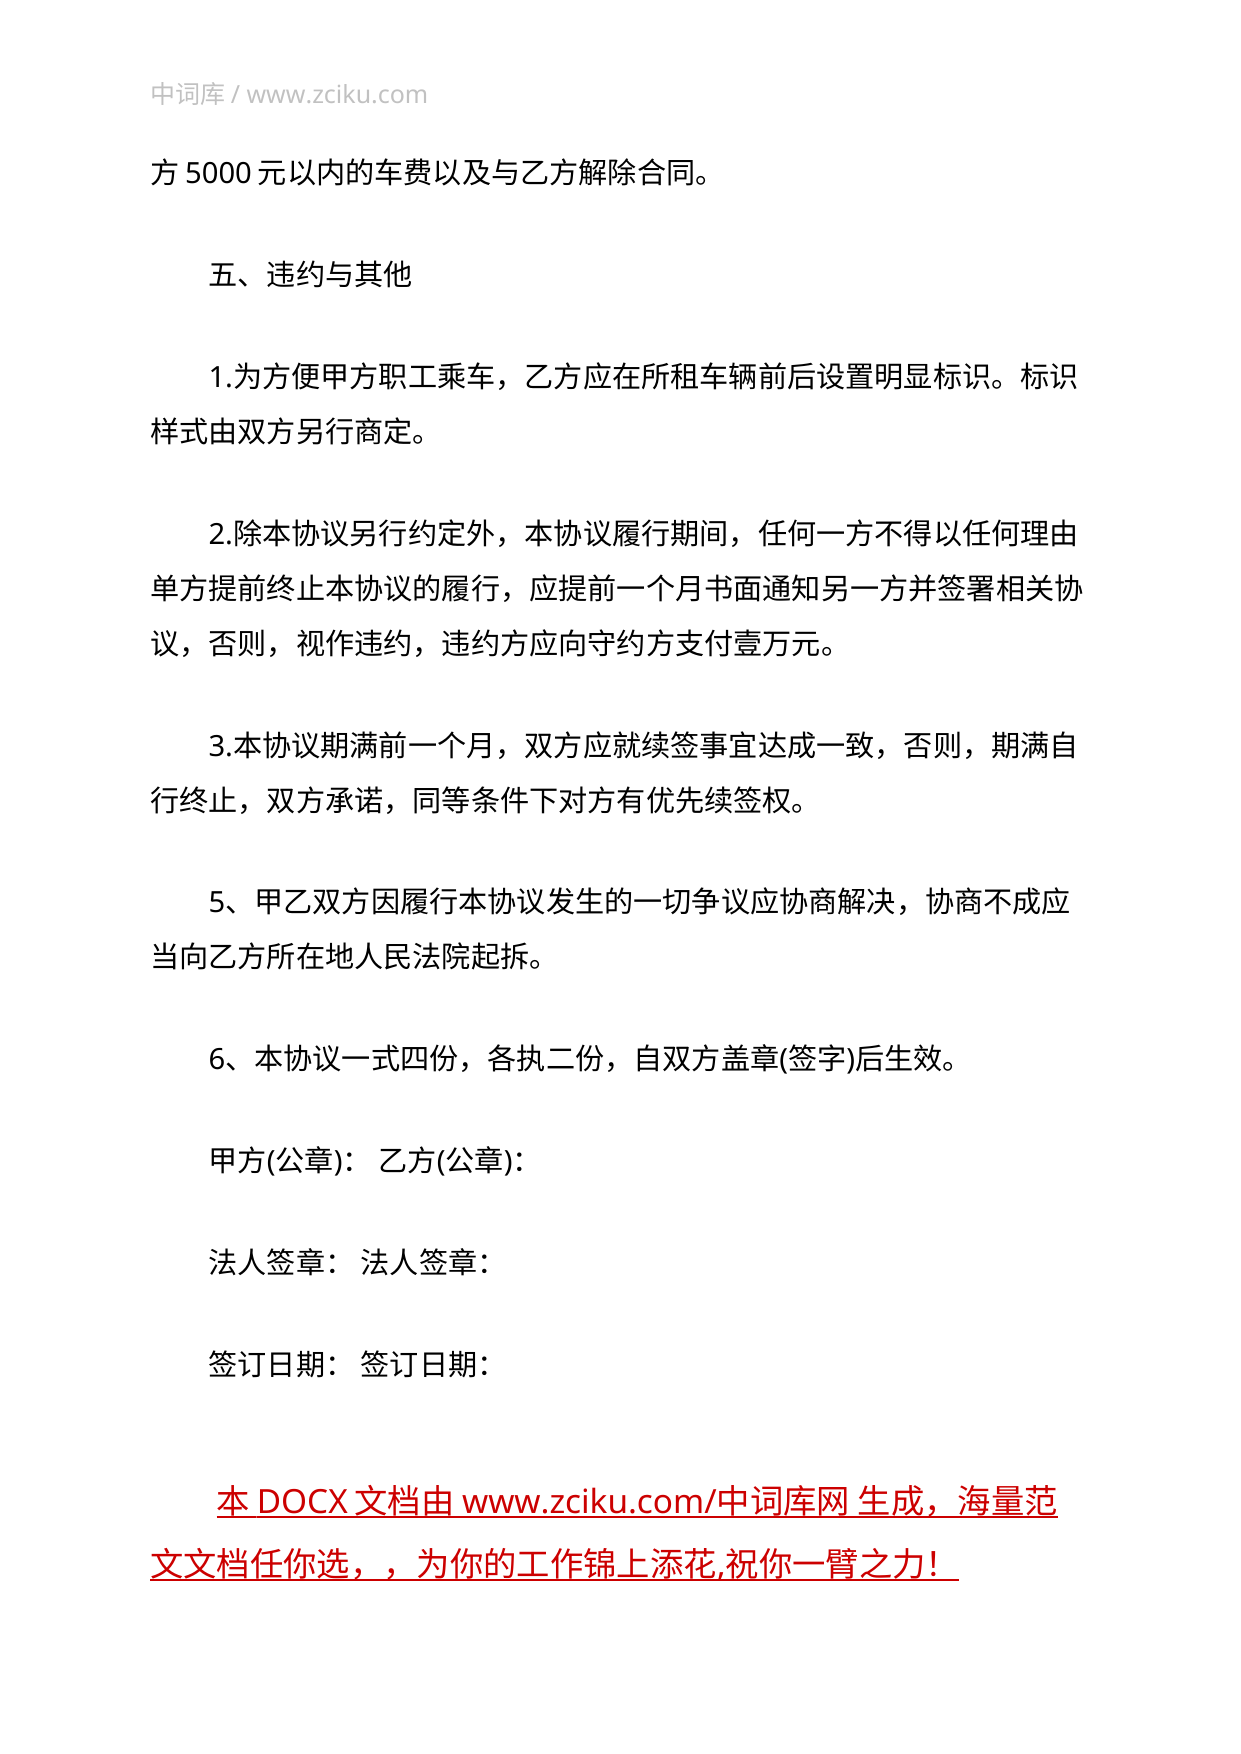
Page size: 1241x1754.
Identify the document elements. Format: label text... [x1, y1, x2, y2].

text 6、本协议一式四份，各执二份，自双方盖章(签字)后生效。 [150, 1036, 1090, 1078]
text 法人签章： 法人签章： [150, 1240, 1090, 1282]
text 五、违约与其他 [150, 252, 1090, 294]
text 本DOCX文档由 www.zciku.com/中词库网 生成，海量范文文档任你选，，为你的工作锦上添花,祝你一臂之力！ [150, 1474, 1090, 1586]
text 甲方(公章)： 乙方(公章)： [150, 1138, 1090, 1180]
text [150, 150, 1090, 192]
text 2.除本协议另行约定外，本协议履行期间，任何一方不得以任何理由单方提前终止本协议的履行，应提前一个月书面通知另一方并签署相关协议，否则，视作违约，违约方应向守约方支付壹万元。 [150, 511, 1090, 663]
text 签订日期： 签订日期： [150, 1341, 1090, 1384]
text 3.本协议期满前一个月，双方应就续签事宜达成一致，否则，期满自行终止，双方承诺，同等条件下对方有优先续签权。 [150, 722, 1090, 819]
text 5、甲乙双方因履行本协议发生的一切争议应协商解决，协商不成应当向乙方所在地人民法院起拆。 [150, 879, 1090, 976]
text 1.为方便甲方职工乘车，乙方应在所租车辆前后设置明显标识。标识样式由双方另行商定。 [150, 354, 1090, 451]
